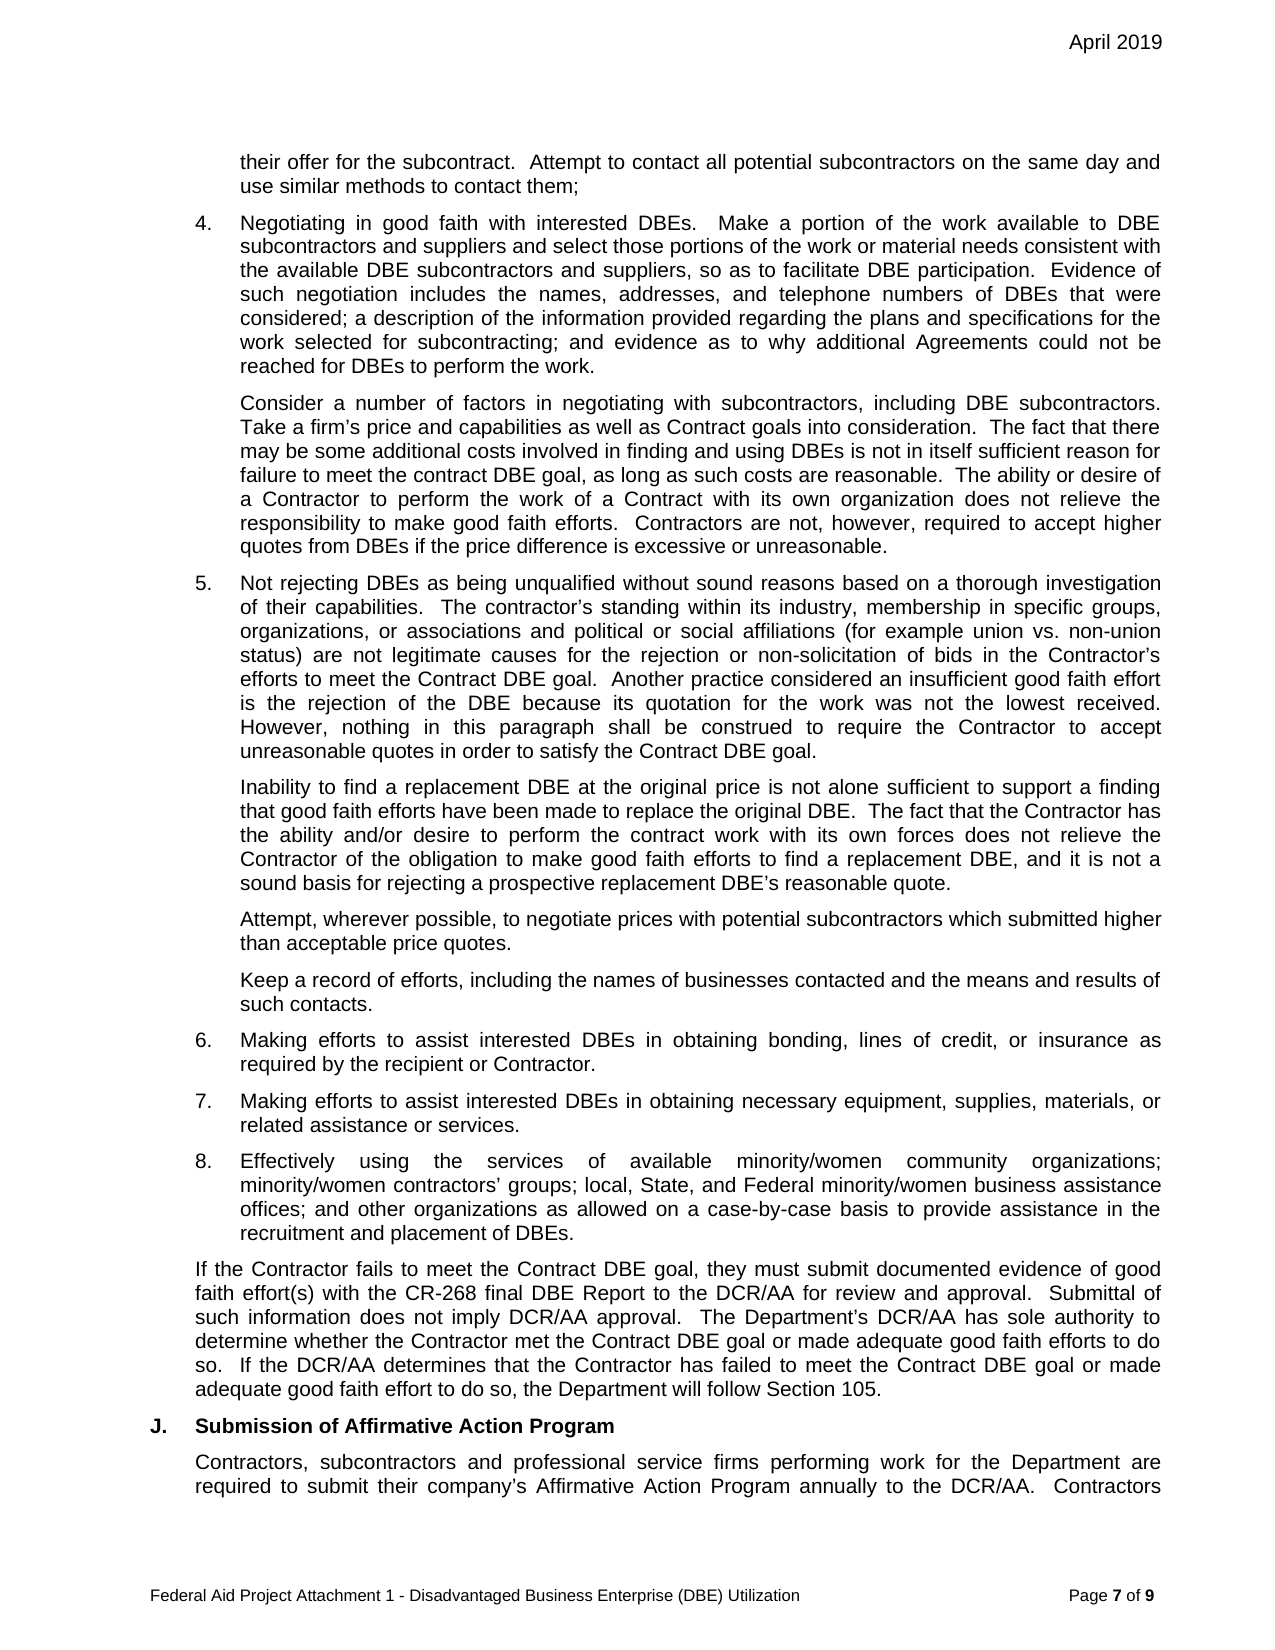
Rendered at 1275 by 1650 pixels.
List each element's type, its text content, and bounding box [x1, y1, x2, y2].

text 8. Effectively using the services of available minority/women community organizations; minority/women contractors’ groups; local, State, and Federal minority/women business assistance offices; and other organizations as allowed on a case-by-case basis to provide assistance in the recruitment and placement of DBEs. [195, 1149, 1162, 1245]
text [195, 150, 1162, 198]
text Attempt, wherever possible, to negotiate prices with potential subcontractors which submitted higher than acceptable price quotes. [240, 907, 1162, 955]
text Consider a number of factors in negotiating with subcontractors, including DBE subcontractors. Take a firm’s price and capabilities as well as Contract goals into consideration. The fact that there may be some additional costs involved in finding and using DBEs is not in itself sufficient reason for failure to meet the contract DBE goal, as long as such costs are reasonable. The ability or desire of a Contractor to perform the work of a Contract with its own organization does not relieve the responsibility to make good faith efforts. Contractors are not, however, required to accept higher quotes from DBEs if the price difference is excessive or unreasonable. [240, 391, 1162, 558]
text Inability to find a replacement DBE at the original price is not alone sufficient to support a finding that good faith efforts have been made to replace the original DBE. The fact that the Contractor has the ability and/or desire to perform the contract work with its own forces does not relieve the Contractor of the obligation to make good faith efforts to find a replacement DBE, and it is not a sound basis for rejecting a prospective replacement DBE’s reasonable quote. [240, 775, 1162, 895]
text 4. Negotiating in good faith with interested DBEs. Make a portion of the work available to DBE subcontractors and suppliers and select those portions of the work or material needs consistent with the available DBE subcontractors and suppliers, so as to facilitate DBE participation. Evidence of such negotiation includes the names, addresses, and telephone numbers of DBEs that were considered; a description of the information provided regarding the plans and specifications for the work selected for subcontracting; and evidence as to why additional Agreements could not be reached for DBEs to perform the work. [195, 210, 1162, 378]
text 5. Not rejecting DBEs as being unqualified without sound reasons based on a thorough investigation of their capabilities. The contractor’s standing within its industry, membership in specific groups, organizations, or associations and political or social affiliations (for example union vs. non-union status) are not legitimate causes for the rejection or non-solicitation of bids in the Contractor’s efforts to meet the Contract DBE goal. Another practice considered an insufficient good faith effort is the rejection of the DBE because its quotation for the work was not the lowest received. However, nothing in this paragraph shall be construed to require the Contractor to accept unreasonable quotes in order to satisfy the Contract DBE goal. [195, 571, 1162, 762]
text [195, 1450, 1162, 1498]
text J. Submission of Affirmative Action Program [150, 1413, 1162, 1437]
text 6. Making efforts to assist interested DBEs in obtaining bonding, lines of credit, or insurance as required by the recipient or Contractor. [195, 1028, 1162, 1076]
text 7. Making efforts to assist interested DBEs in obtaining necessary equipment, supplies, materials, or related assistance or services. [195, 1088, 1162, 1136]
text If the Contractor fails to meet the Contract DBE goal, they must submit documented evidence of good faith effort(s) with the CR-268 final DBE Report to the DCR/AA for review and approval. Submittal of such information does not imply DCR/AA approval. The Department’s DCR/AA has sole authority to determine whether the Contractor met the Contract DBE goal or made adequate good faith efforts to do so. If the DCR/AA determines that the Contractor has failed to meet the Contract DBE goal or made adequate good faith effort to do so, the Department will follow Section 105. [195, 1257, 1162, 1401]
text Keep a record of efforts, including the names of businesses contacted and the means and results of such contacts. [240, 968, 1162, 1016]
